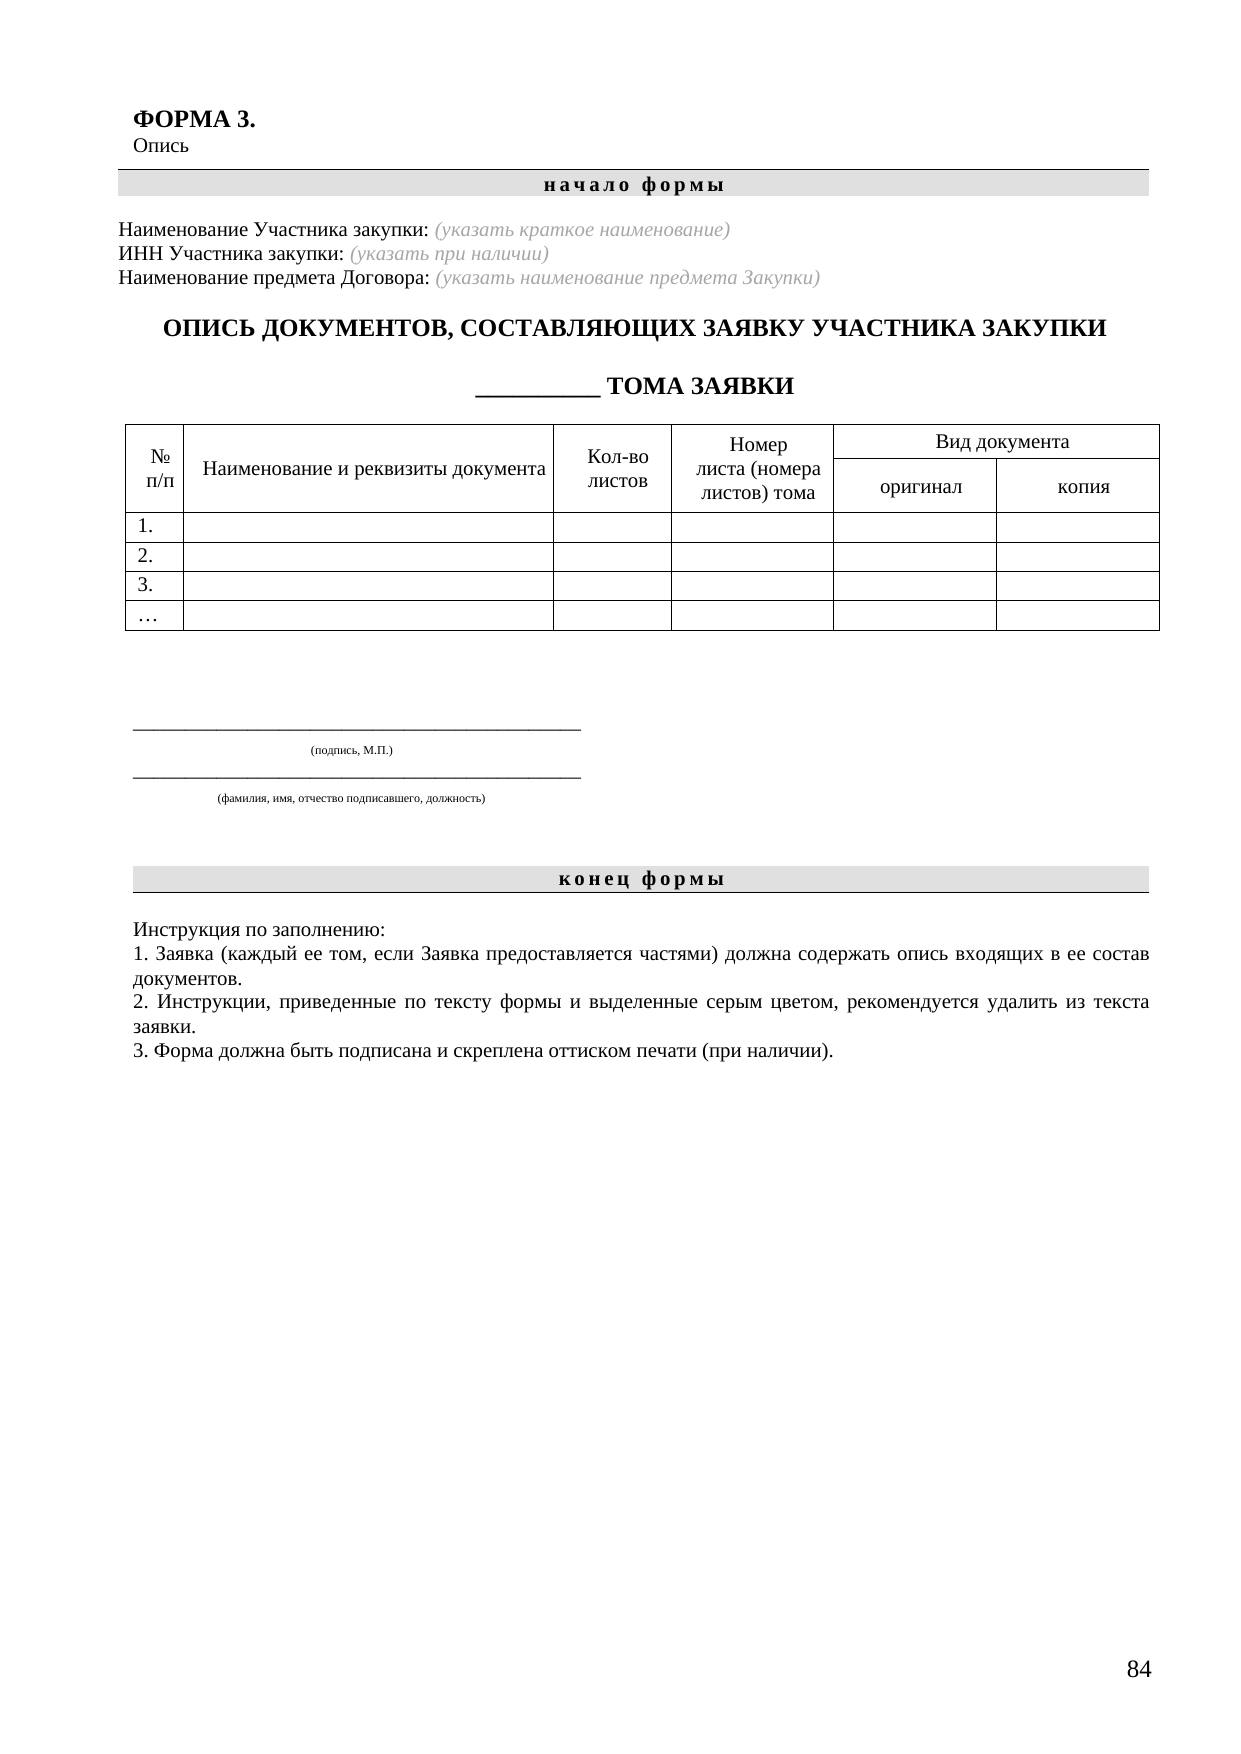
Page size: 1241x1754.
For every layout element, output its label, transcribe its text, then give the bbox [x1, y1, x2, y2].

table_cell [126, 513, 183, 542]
text 3. Форма должна быть подписана и скреплена оттиском печати (при наличии). [133, 1038, 1152, 1062]
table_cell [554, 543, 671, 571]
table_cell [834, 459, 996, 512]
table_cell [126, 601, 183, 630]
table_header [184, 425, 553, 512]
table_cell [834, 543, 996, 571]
text ___________________________________________ [133, 757, 1152, 781]
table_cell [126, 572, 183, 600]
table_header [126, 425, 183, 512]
text 1. Заявка (каждый ее том, если Заявка предоставляется частями) должна содержать опись входящих в ее состав документов. [133, 941, 1152, 989]
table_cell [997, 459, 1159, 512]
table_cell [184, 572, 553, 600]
text Опись [133, 132, 1152, 157]
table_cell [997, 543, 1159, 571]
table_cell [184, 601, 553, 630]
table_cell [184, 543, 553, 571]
text Наименование предмета Договора: (указать наименование предмета Закупки) [118, 265, 1152, 289]
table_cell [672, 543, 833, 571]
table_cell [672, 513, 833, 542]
text (подпись, М.П.) [133, 733, 1152, 757]
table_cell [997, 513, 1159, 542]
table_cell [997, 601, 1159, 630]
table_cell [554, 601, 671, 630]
text ОПИСЬ ДОКУМЕНТОВ, СОСТАВЛЯЮЩИХ ЗАЯВКУ УЧАСТНИКА ЗАКУПКИ [118, 313, 1152, 342]
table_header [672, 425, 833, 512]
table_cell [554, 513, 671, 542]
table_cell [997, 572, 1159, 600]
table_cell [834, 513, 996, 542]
text начало формы [118, 170, 1149, 196]
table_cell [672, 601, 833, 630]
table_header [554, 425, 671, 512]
text Инструкция по заполнению: [133, 917, 1152, 941]
text (фамилия, имя, отчество подписавшего, должность) [133, 781, 1152, 805]
text ИНН Участника закупки: (указать при наличии) [118, 241, 1152, 265]
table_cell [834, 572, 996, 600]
text Наименование Участника закупки: (указать краткое наименование) [118, 217, 1152, 241]
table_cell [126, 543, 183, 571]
text ___________________________________________ [133, 709, 1152, 733]
text __________ ТОМА ЗАЯВКИ [118, 371, 1152, 399]
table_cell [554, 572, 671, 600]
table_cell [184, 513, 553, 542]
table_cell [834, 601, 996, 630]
text ФОРМА 3. [133, 104, 1152, 132]
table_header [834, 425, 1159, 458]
text конец формы [133, 866, 1149, 892]
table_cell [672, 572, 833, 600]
text 2. Инструкции, приведенные по тексту формы и выделенные серым цветом, рекомендуется удалить из текста заявки. [133, 989, 1152, 1038]
